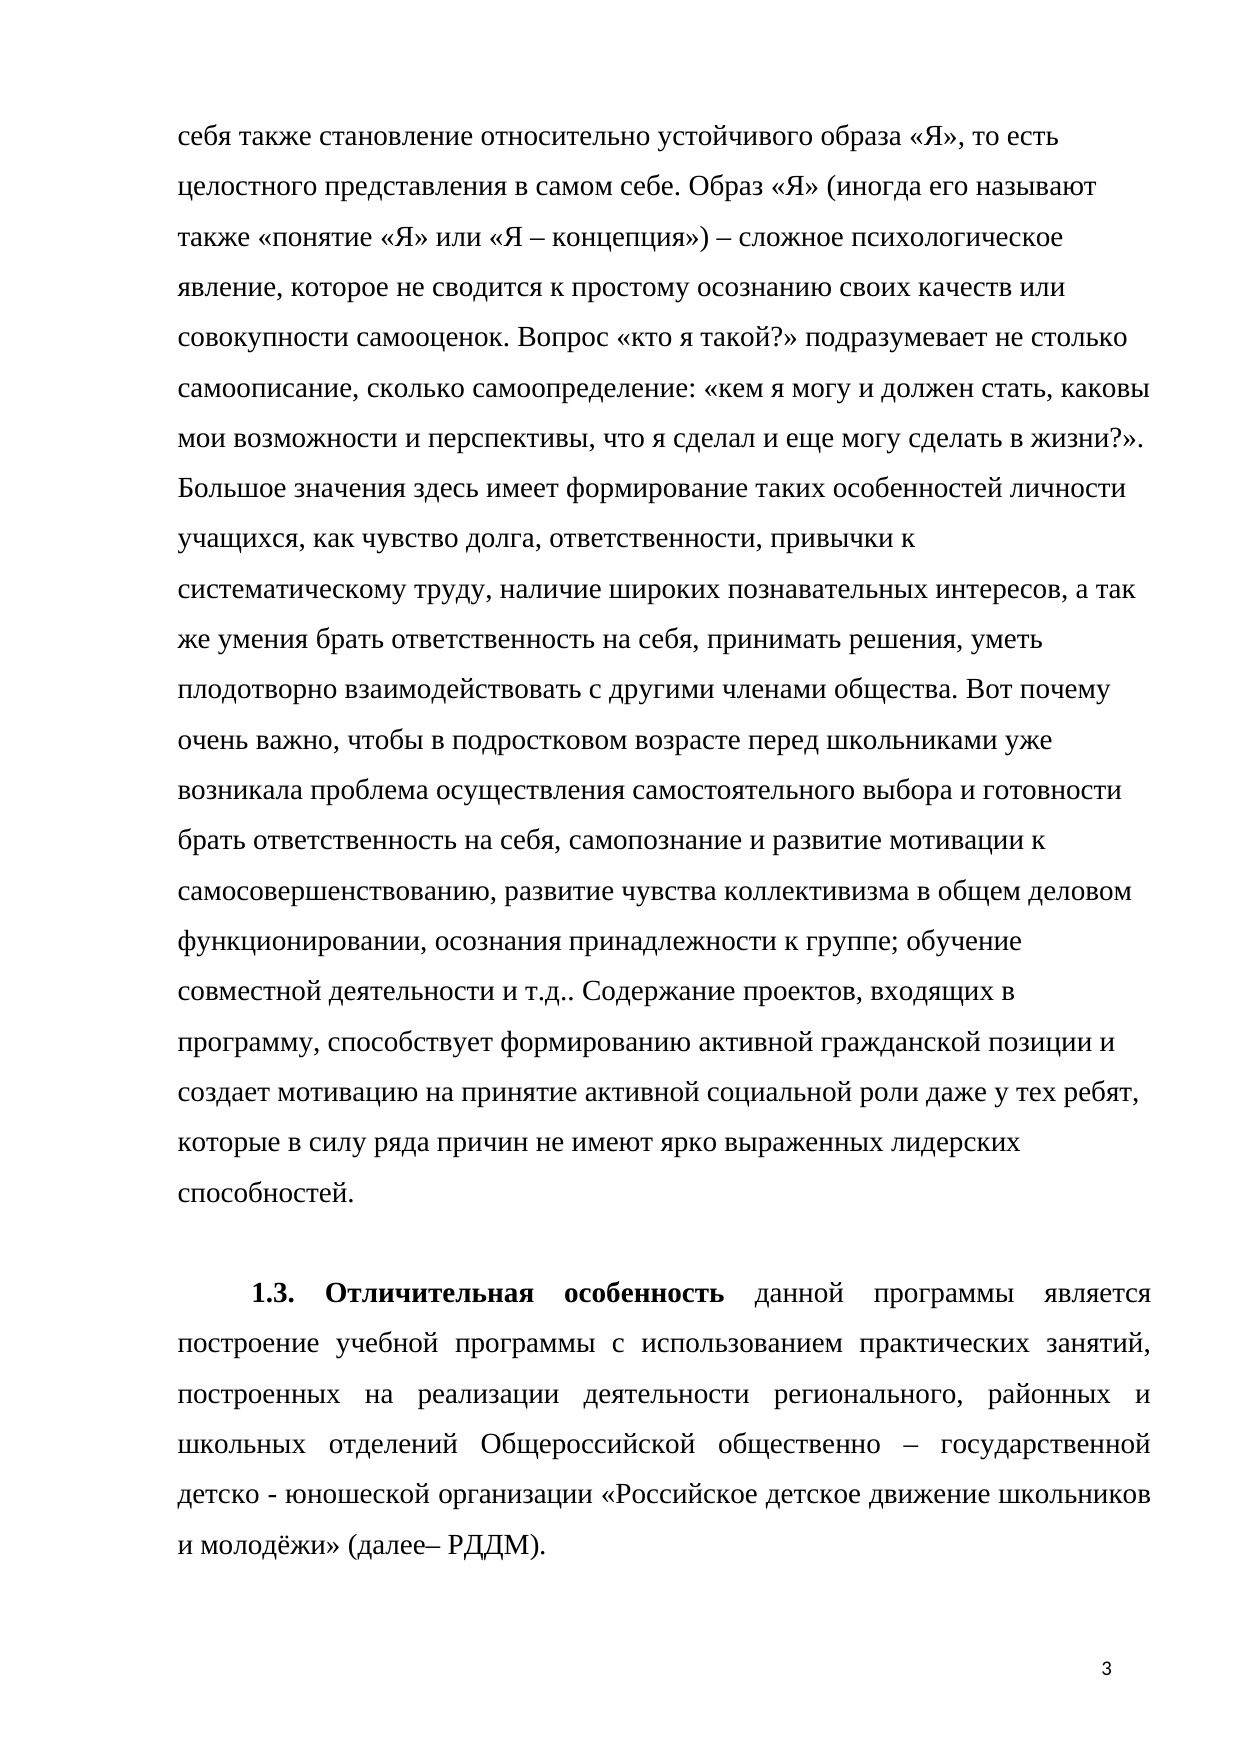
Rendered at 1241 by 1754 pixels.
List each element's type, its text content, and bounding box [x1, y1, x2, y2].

text 1.3. Отличительная особенность данной программы является построение учебной программы с использованием практических занятий, построенных на реализации деятельности регионального, районных и школьных отделений Общероссийской общественно – государственной детско - юношеской организации «Российское детское движение школьников и молодёжи» (далее– РДДМ). [177, 1275, 1152, 1560]
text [177, 118, 1152, 1208]
